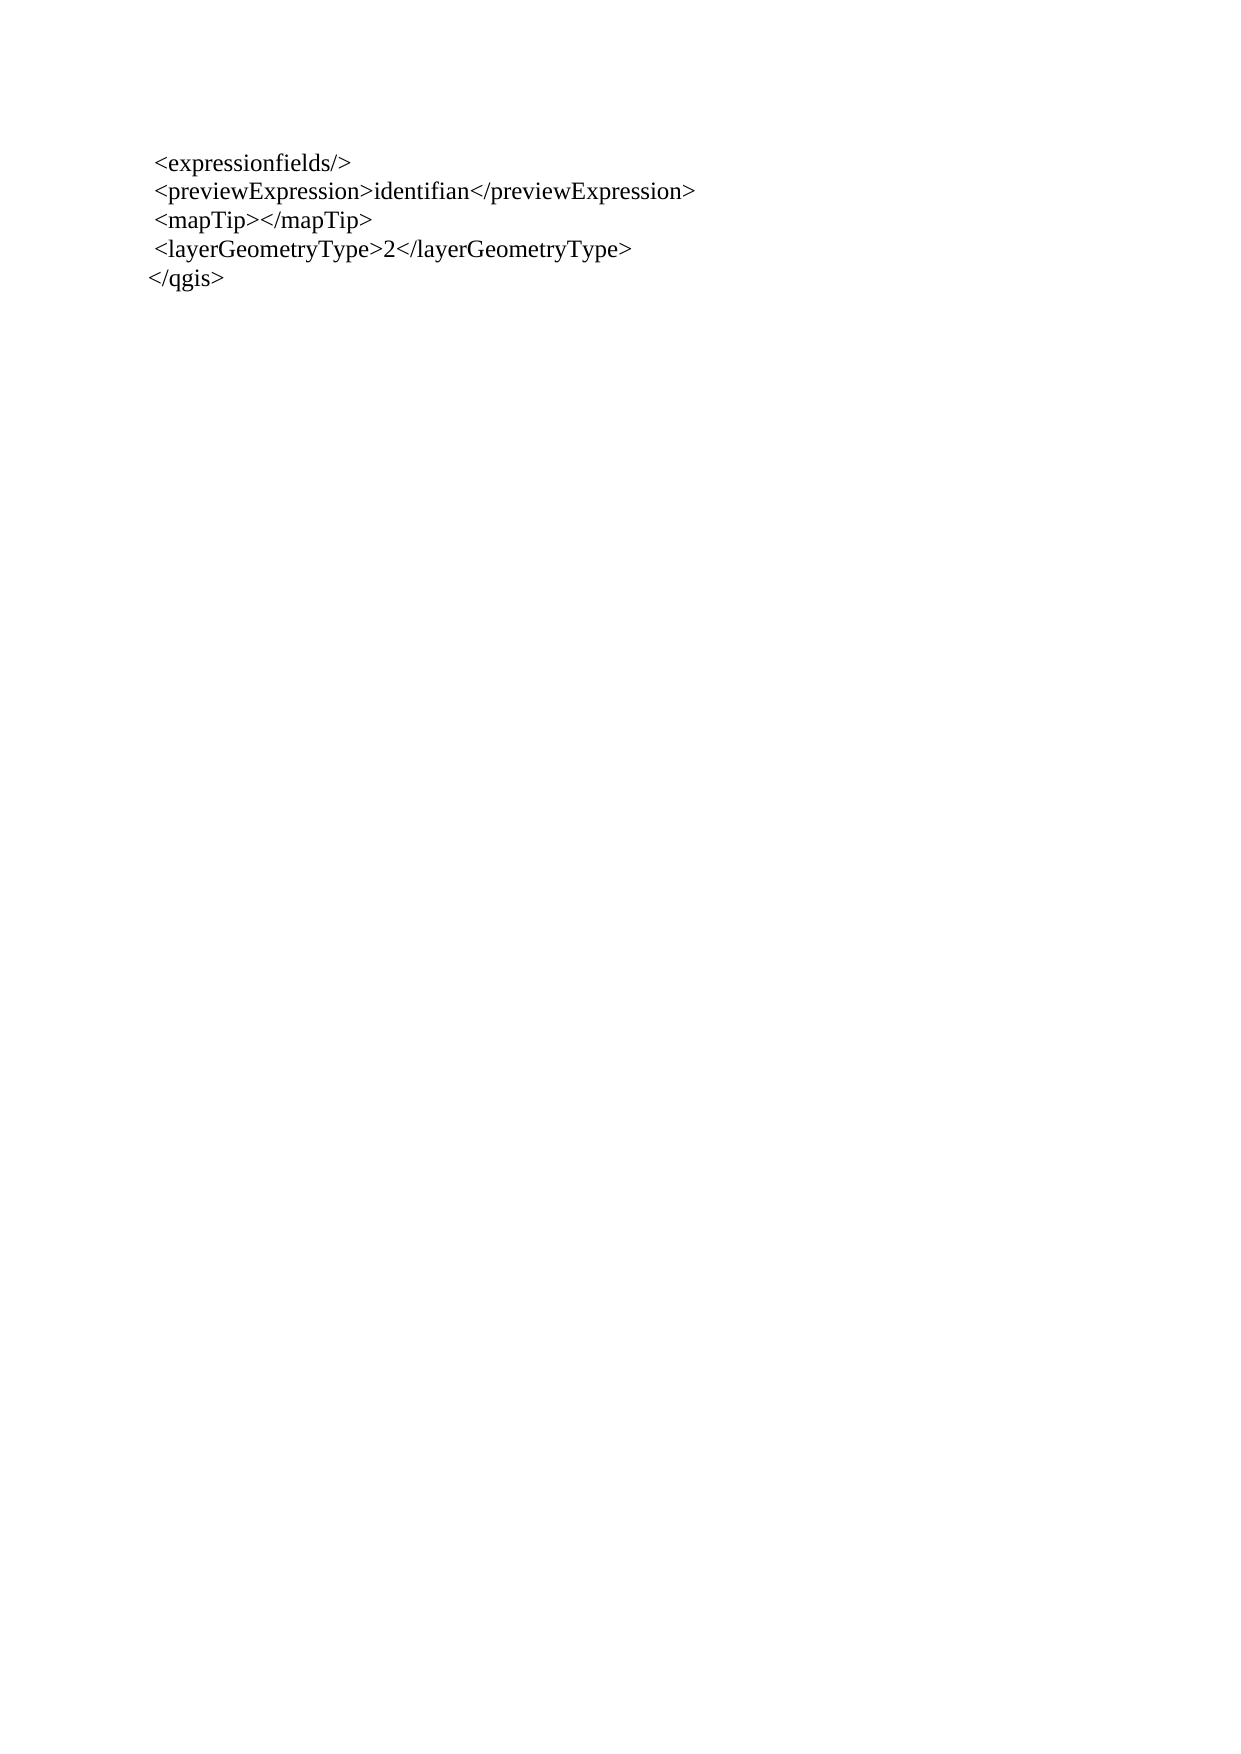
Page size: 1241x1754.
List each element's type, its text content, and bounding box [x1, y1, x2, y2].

text <expressionfields/> [148, 148, 1093, 176]
text <layerGeometryType>2</layerGeometryType> [148, 234, 1093, 263]
text <previewExpression>identifian</previewExpression> [148, 176, 1093, 205]
text <mapTip></mapTip> [148, 205, 1093, 234]
text </qgis> [148, 263, 1093, 291]
